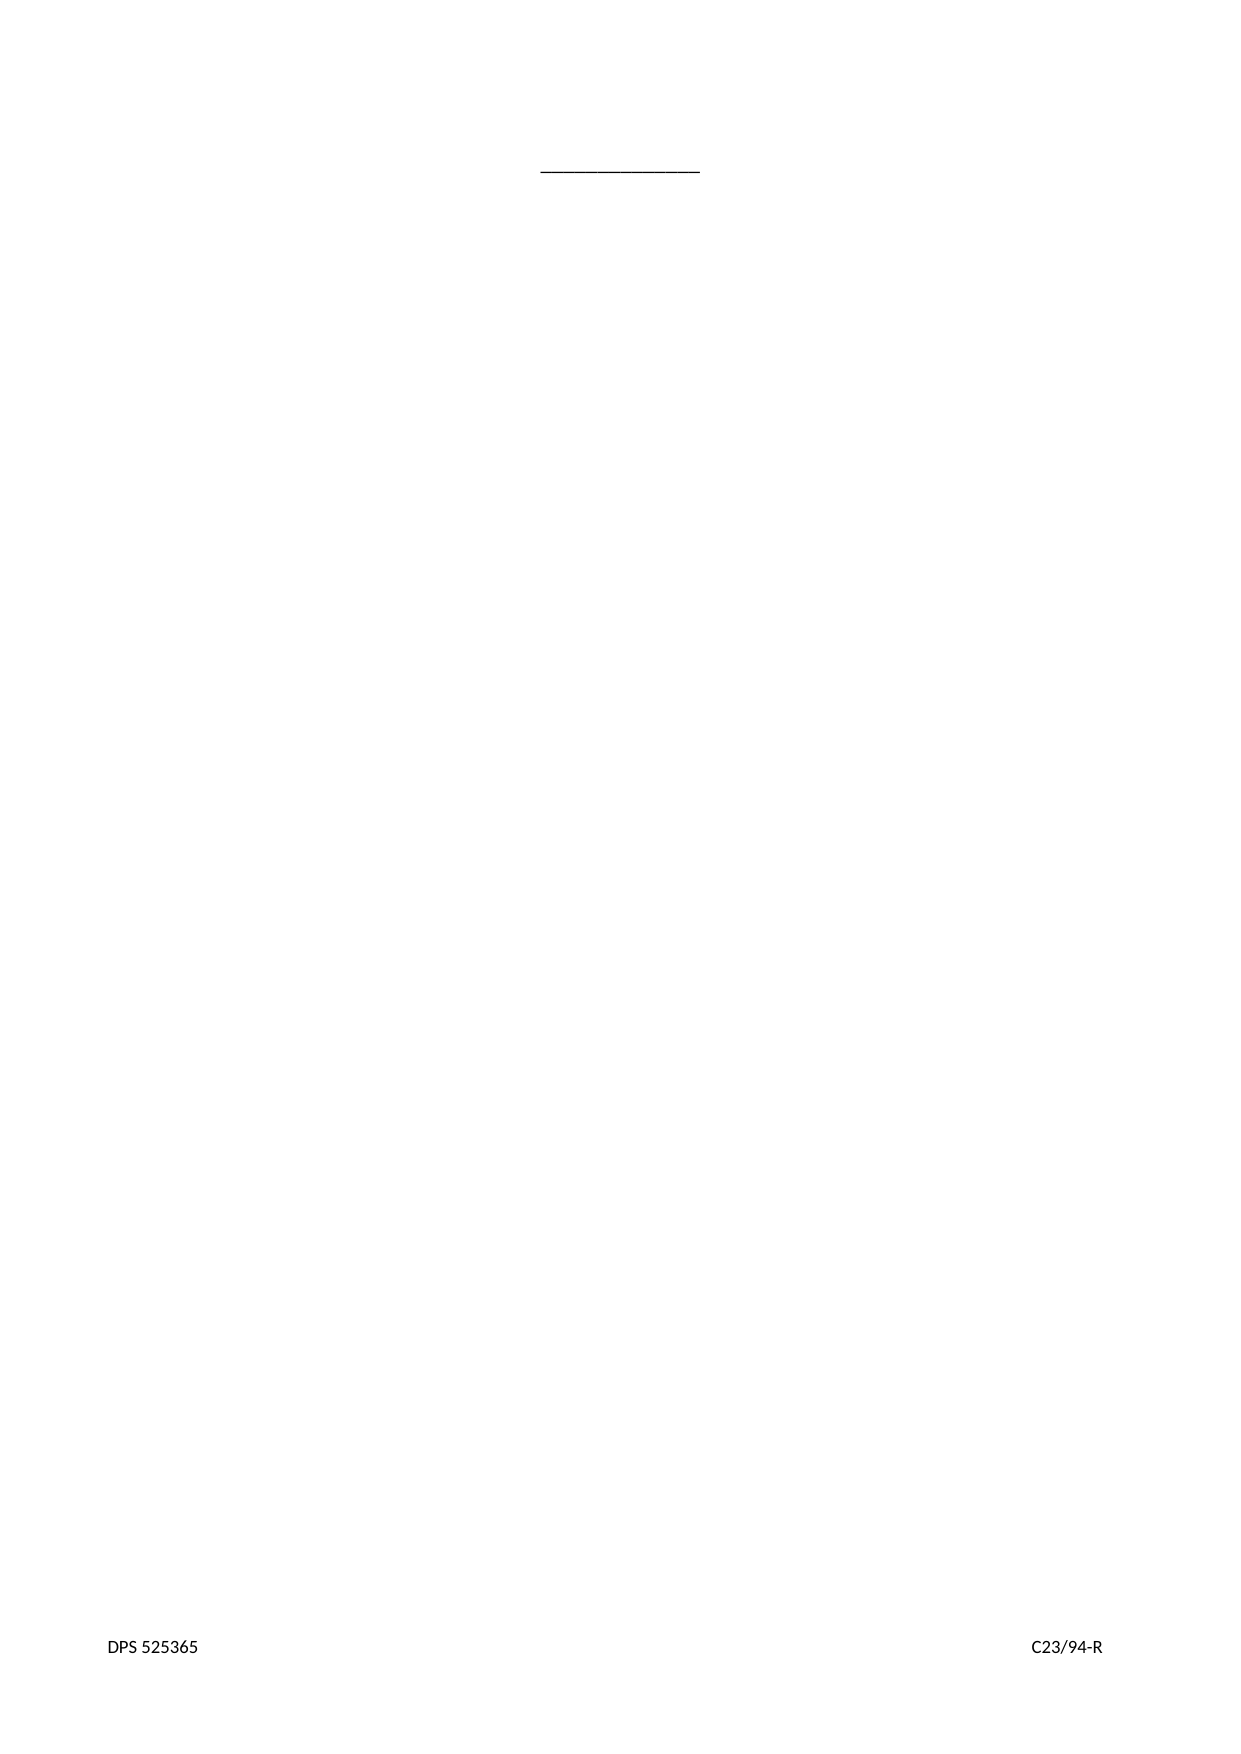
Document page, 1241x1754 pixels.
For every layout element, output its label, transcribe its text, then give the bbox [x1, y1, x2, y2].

text ______________ [148, 148, 1092, 176]
